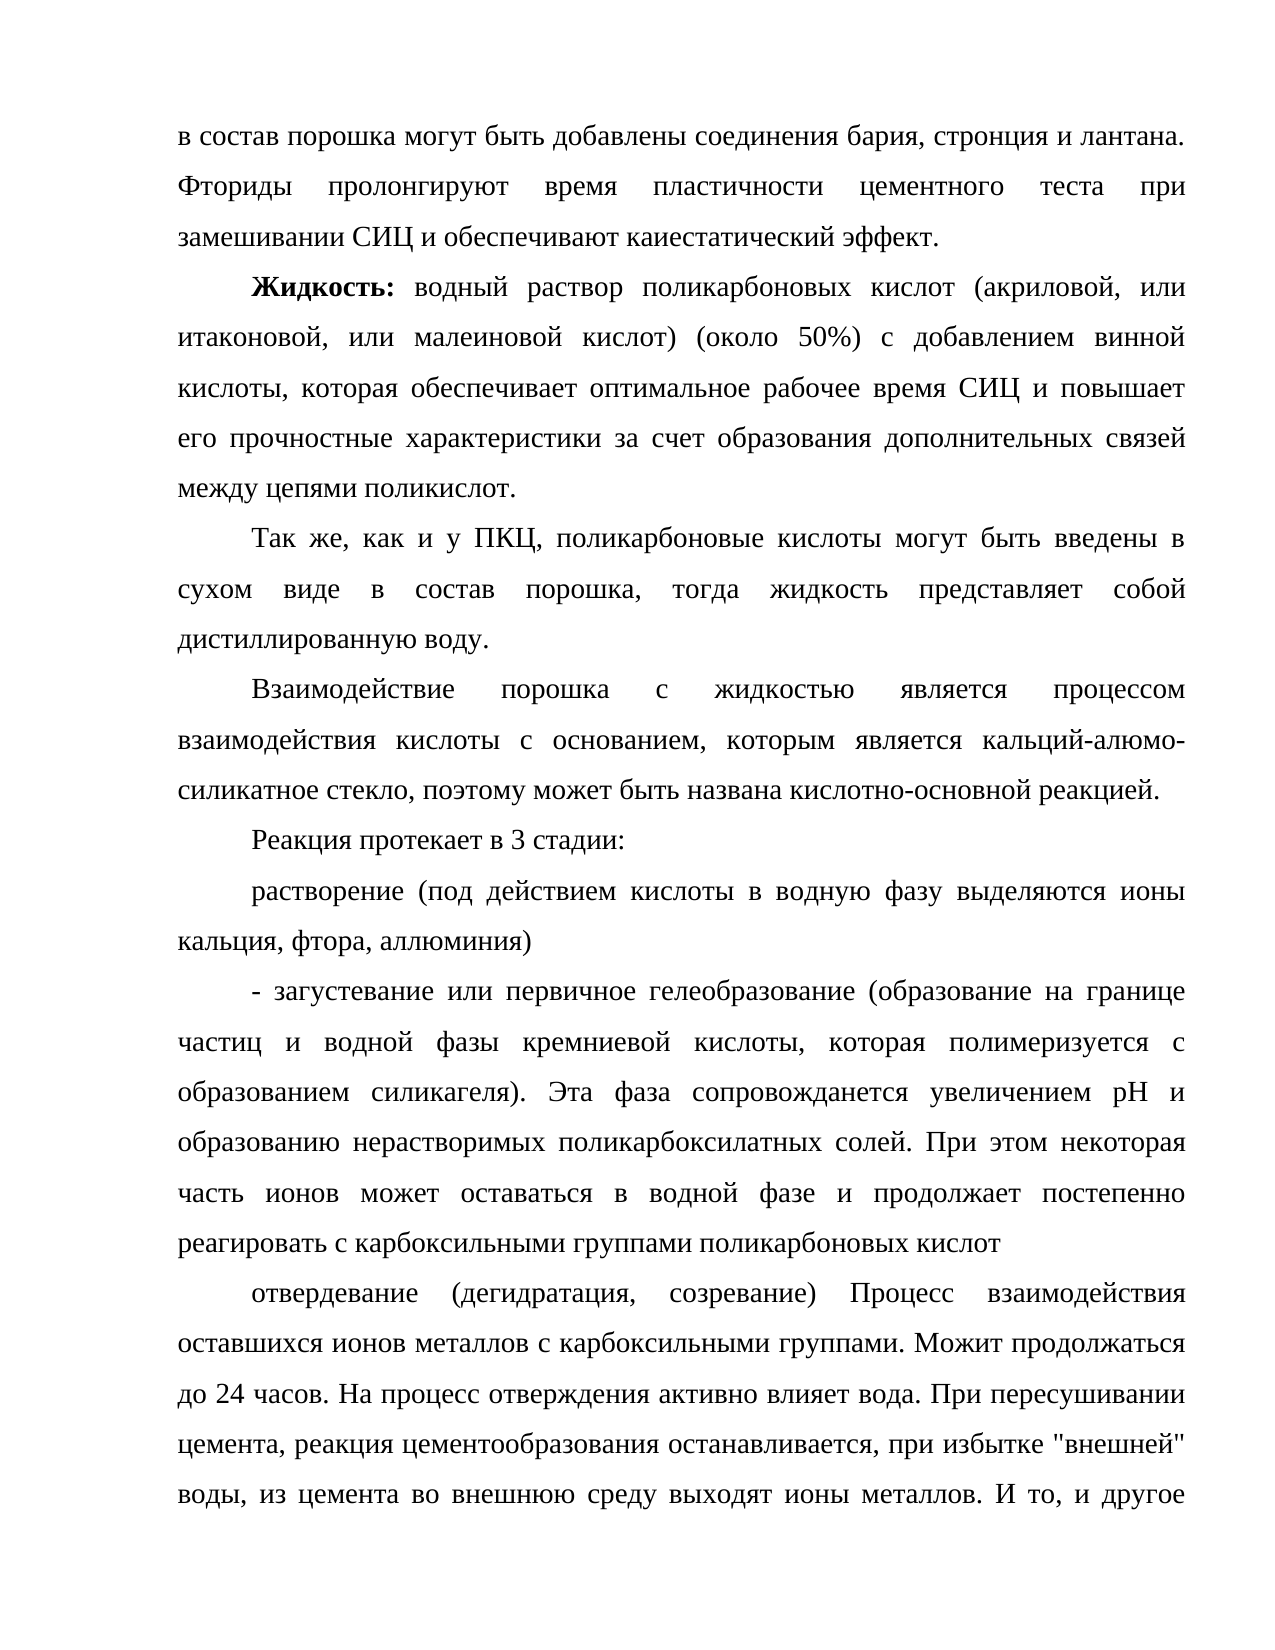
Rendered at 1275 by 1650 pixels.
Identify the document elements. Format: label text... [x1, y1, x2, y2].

subtitle Жидкость: водный раствор поликарбоновых кислот (акриловой, или итаконовой, или малеиновой кислот) (около 50%) с добавлением винной кислоты, которая обеспечивает оптимальное рабочее время СИЦ и повышает его прочностные характеристики за счет образования дополнительных связей между цепями поликислот. [177, 269, 1186, 504]
subtitle растворение (под действием кислоты в водную фазу выделяются ионы кальция, фтора, аллюминия) [177, 873, 1186, 957]
subtitle Реакция протекает в 3 стадии: [177, 822, 1186, 856]
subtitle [177, 1275, 1186, 1510]
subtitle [177, 118, 1186, 252]
subtitle Взаимодействие порошка с жидкостью является процессом взаимодействия кислоты с основанием, которым является кальций-алюмо-силикатное стекло, поэтому может быть названа кислотно-основной реакцией. [177, 672, 1186, 806]
subtitle - загустевание или первичное гелеобразование (образование на границе частиц и водной фазы кремниевой кислоты, которая полимеризуется с образованием силикагеля). Эта фаза сопровожданется увеличением рН и образованию нерастворимых поликарбоксилатных солей. При этом некоторая часть ионов может оставаться в водной фазе и продолжает постепенно реагировать с карбоксильными группами поликарбоновых кислот [177, 973, 1186, 1258]
subtitle Так же, как и у ПКЦ, поликарбоновые кислоты могут быть введены в сухом виде в состав порошка, тогда жидкость представляет собой дистиллированную воду. [177, 521, 1186, 655]
